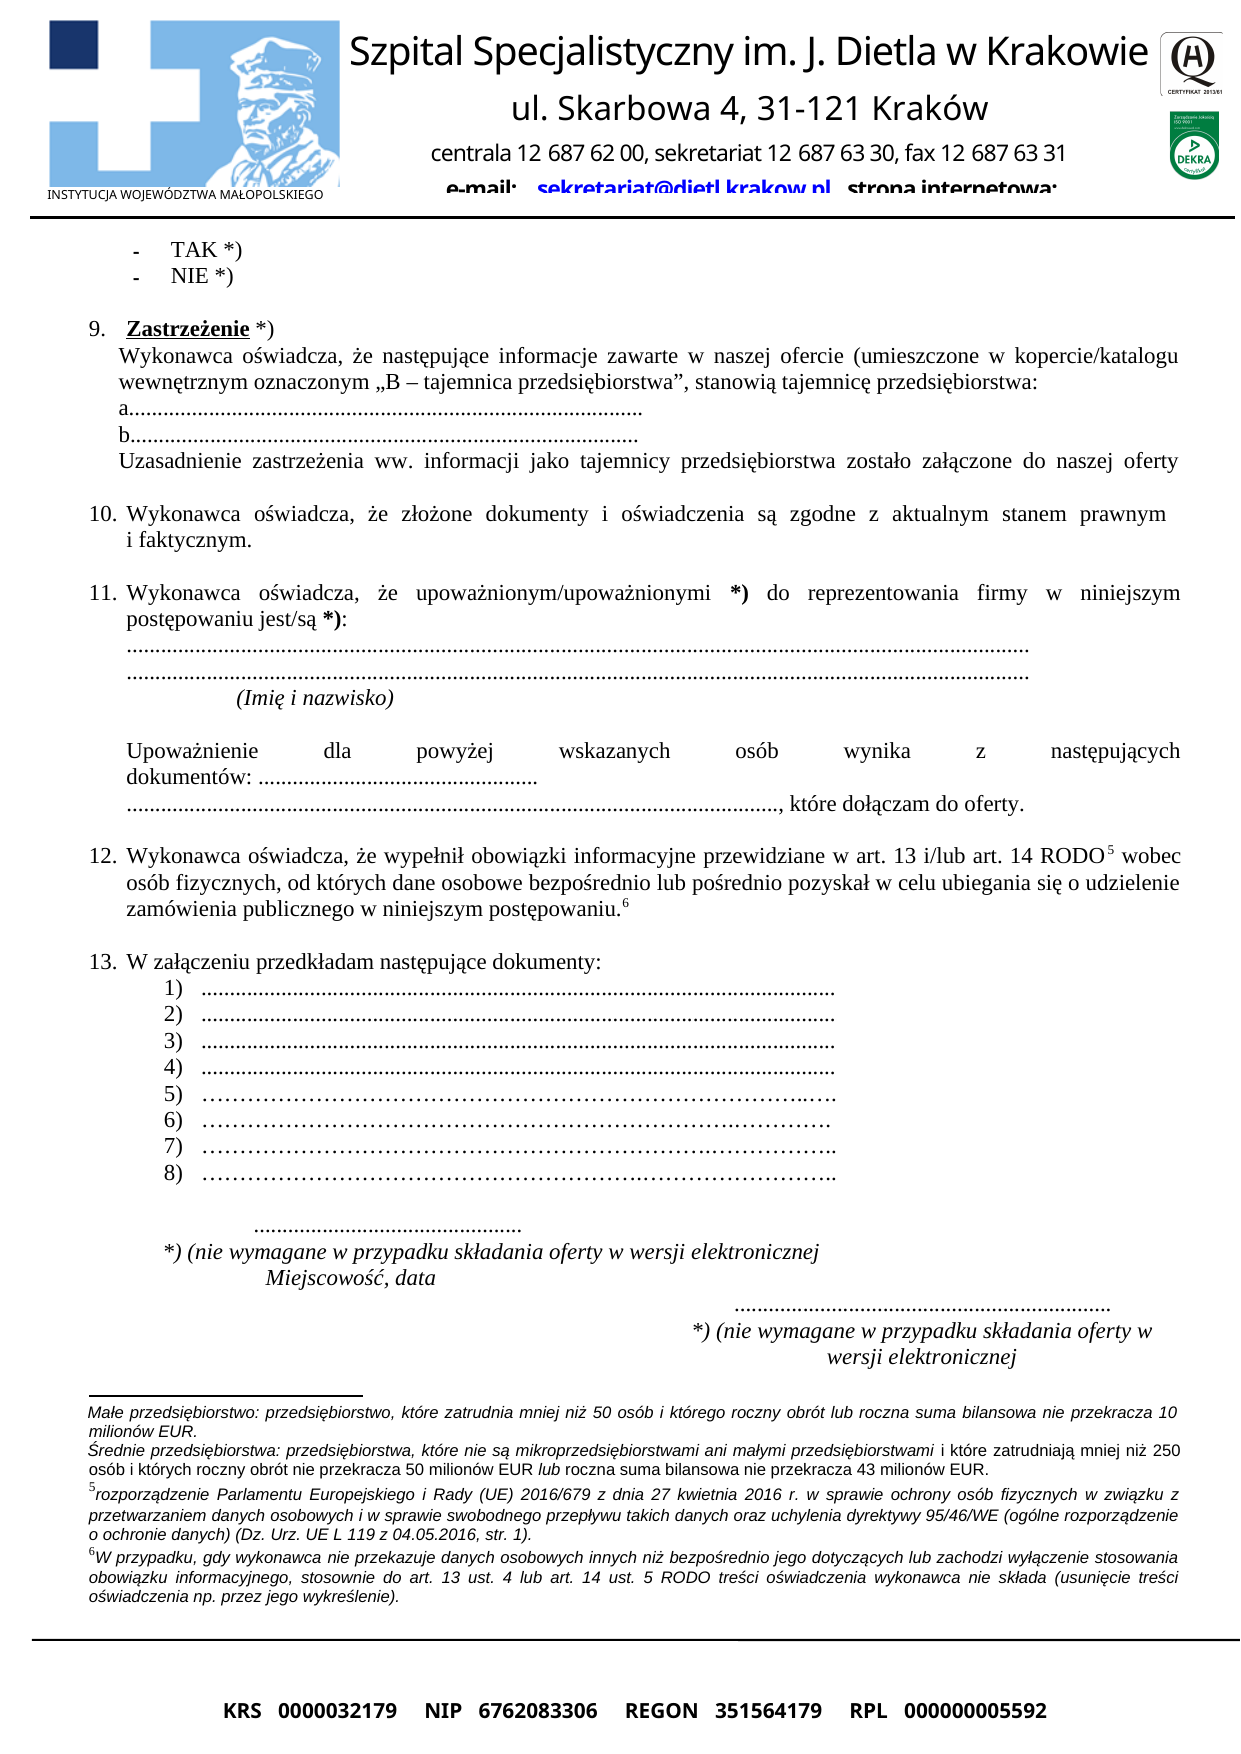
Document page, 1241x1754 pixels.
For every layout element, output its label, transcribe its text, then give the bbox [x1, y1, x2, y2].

picture [49, 20, 340, 187]
list ............................................................................................................... [164, 1053, 1181, 1079]
text .................................................................. [664, 1290, 1181, 1317]
list ............................................................................................................... [164, 1001, 1181, 1027]
list W załączeniu przedkładam następujące dokumenty: [89, 948, 1181, 974]
text Wykonawca oświadcza, że następujące informacje zawarte w naszej ofercie (umieszczone w kopercie/katalogu wewnętrznym oznaczonym „B – tajemnica przedsiębiorstwa”, stanowią tajemnicę przedsiębiorstwa: [118, 342, 1181, 394]
list TAK *) [133, 236, 1181, 263]
list ............................................................................................................... [164, 1027, 1181, 1053]
text .............................................................................................................................................................. [89, 632, 1181, 658]
list ............................................................................................................... [164, 974, 1181, 1001]
text (Imię i nazwisko) [162, 684, 1181, 711]
list Wykonawca oświadcza, że upoważnionym/upoważnionymi *) do reprezentowania firmy w niniejszym postępowaniu jest/są *): [89, 579, 1181, 632]
list ………………………………………………….…………………….. [164, 1159, 1181, 1185]
text .................................................................................................................., które dołączam do oferty. [89, 790, 1181, 816]
list …………………………………………………………….…………. [164, 1106, 1181, 1132]
list Wykonawca oświadcza, że wypełnił obowiązki informacyjne przewidziane w art. 13 i/lub art. 14 RODO wobec osób fizycznych, od których dane osobowe bezpośrednio lub pośrednio pozyskał w celu ubiegania się o udzielenie zamówienia publicznego w niniejszym postępowaniu. [89, 842, 1181, 921]
list Wykonawca oświadcza, że złożone dokumenty i oświadczenia są zgodne z aktualnym stanem prawnym i faktycznym. [89, 500, 1181, 552]
list NIE *) [133, 263, 1181, 289]
text b......................................................................................... [118, 421, 1181, 447]
text a.......................................................................................... [118, 394, 1181, 421]
text *) (nie wymagane w przypadku składania oferty w wersji elektronicznej [162, 1238, 1181, 1264]
text Uzasadnienie zastrzeżenia ww. informacji jako tajemnicy przedsiębiorstwa zostało załączone do naszej oferty [118, 447, 1181, 500]
text Miejscowość, data [162, 1264, 1181, 1290]
picture [1169, 111, 1219, 180]
text .............................................................................................................................................................. [89, 658, 1181, 684]
picture [1160, 32, 1223, 96]
list ……………………………………………………………………..…. [164, 1079, 1181, 1106]
text *) (nie wymagane w przypadku składania oferty w wersji elektronicznej [664, 1317, 1181, 1369]
list Zastrzeżenie *) [89, 315, 1181, 342]
text ............................................... [162, 1211, 1181, 1238]
text Upoważnienie dla powyżej wskazanych osób wynika z następujących dokumentów: ................................................. [126, 737, 1181, 790]
list ………………………………………………………….…………….. [164, 1132, 1181, 1159]
